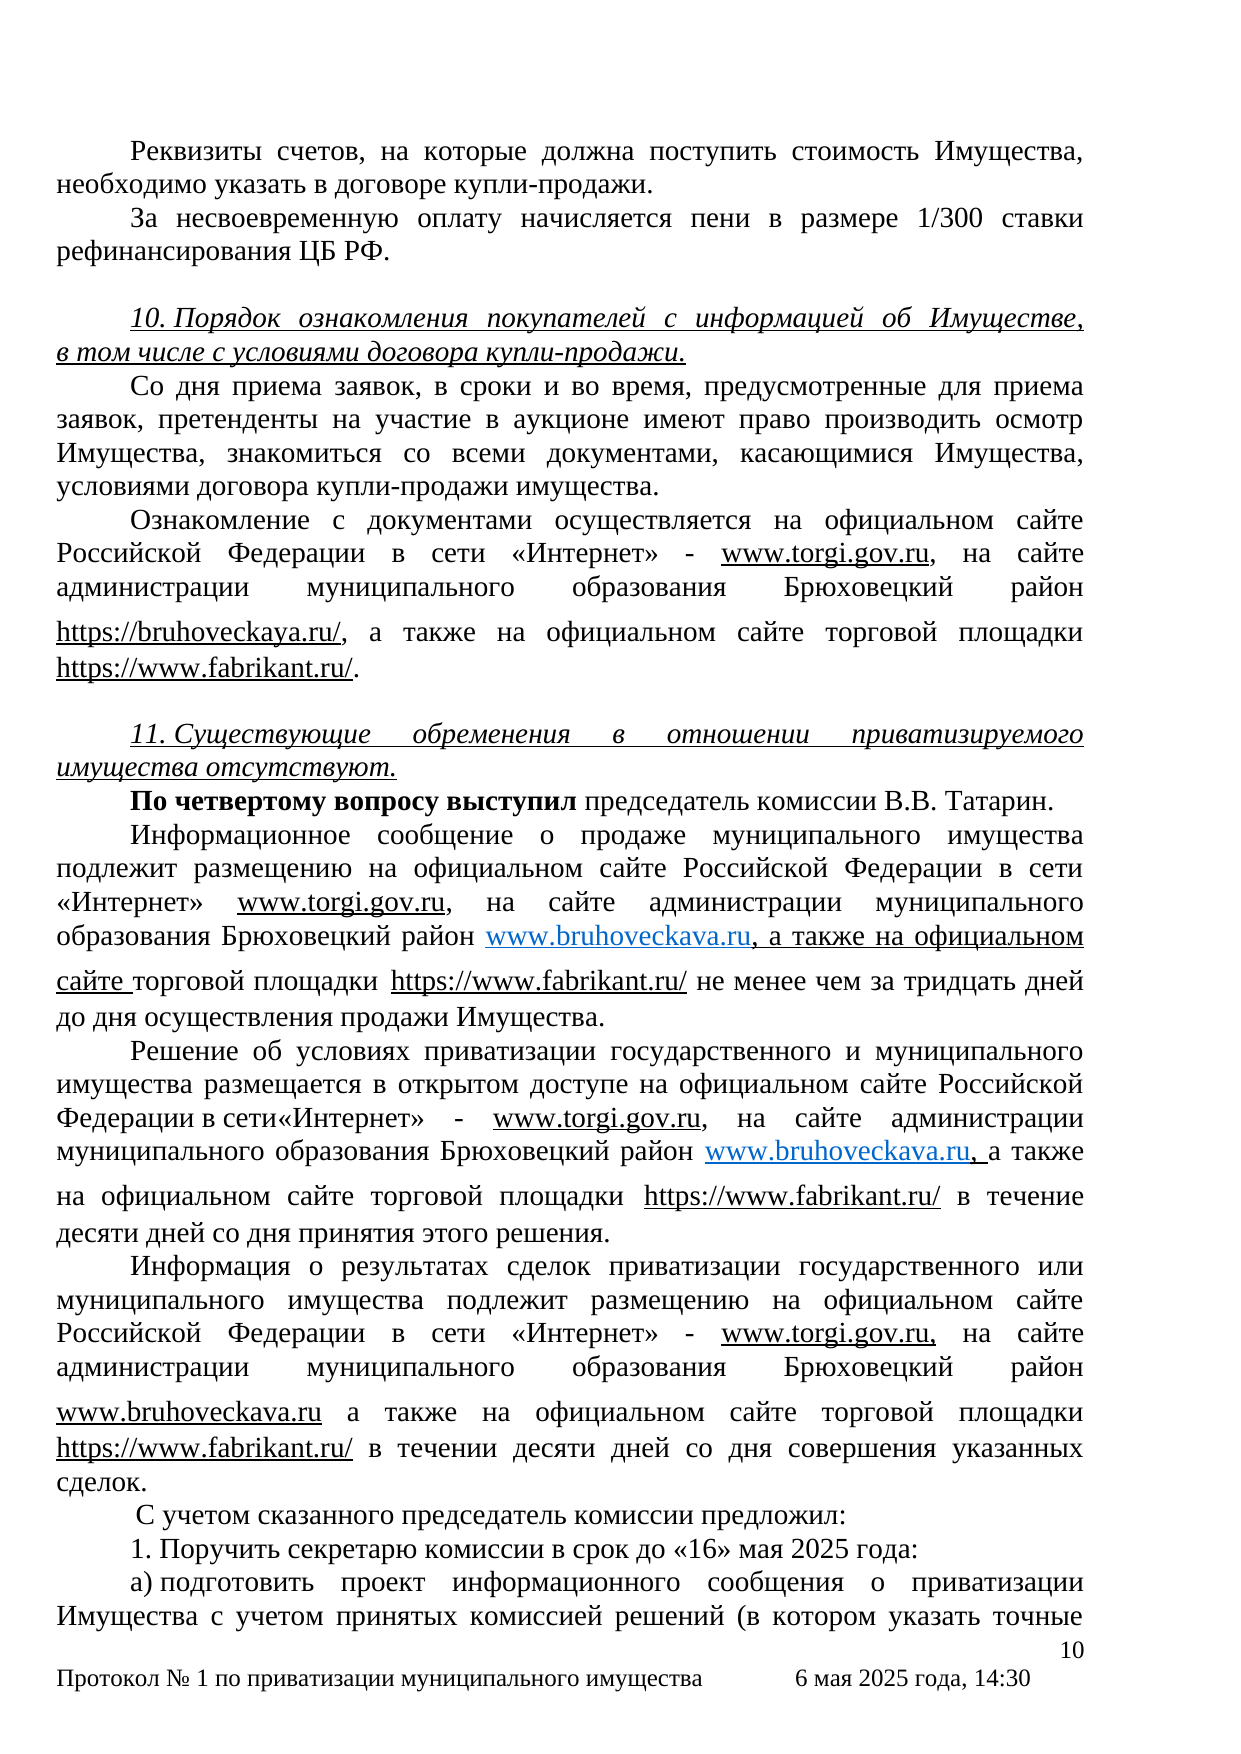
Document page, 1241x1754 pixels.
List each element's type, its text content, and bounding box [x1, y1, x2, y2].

text Ознакомление с документами осуществляется на официальном сайте Российской Федерации в сети «Интернет» - www.torgi.gov.ru, на сайте администрации муниципального образования Брюховецкий район https://bruhoveckaya.ru/, а также на официальном сайте торговой площадки https://www.fabrikant.ru/. [56, 502, 1084, 684]
text С учетом сказанного председатель комиссии предложил: [56, 1497, 1084, 1531]
text За несвоевременную оплату начисляется пени в размере 1/300 ставки рефинансирования ЦБ РФ. [56, 200, 1084, 267]
text Со дня приема заявок, в сроки и во время, предусмотренные для приема заявок, претенденты на участие в аукционе имеют право производить осмотр Имущества, знакомиться со всеми документами, касающимися Имущества, условиями договора купли-продажи имущества. [56, 368, 1084, 502]
text 10. Порядок ознакомления покупателей с информацией об Имуществе, в том числе с условиями договора купли-продажи. [56, 301, 1084, 368]
text Информация о результатах сделок приватизации государственного или муниципального имущества подлежит размещению на официальном сайте Российской Федерации в сети «Интернет» - www.torgi.gov.ru, на сайте администрации муниципального образования Брюховецкий район www.bruhoveckava.ru а также на официальном сайте торговой площадки https://www.fabrikant.ru/ в течении десяти дней со дня совершения указанных сделок. [56, 1248, 1084, 1497]
text Решение об условиях приватизации государственного и муниципального имущества размещается в открытом доступе на официальном сайте Российской Федерации в сети «Интернет» - www.torgi.gov.ru, на сайте администрации муниципального образования Брюховецкий район www.bruhoveckava.ru, а также на официальном сайте торговой площадки https://www.fabrikant.ru/ в течение десяти дней со дня принятия этого решения. [56, 1033, 1084, 1248]
text 11. Существующие обременения в отношении приватизируемого имущества отсутствуют. [56, 717, 1084, 783]
text По четвертому вопросу выступил председатель комиссии В.В. Татарин. [56, 783, 1084, 817]
text Реквизиты счетов, на которые должна поступить стоимость Имущества, необходимо указать в договоре купли-продажи. [56, 133, 1084, 200]
text Информационное сообщение о продаже муниципального имущества подлежит размещению на официальном сайте Российской Федерации в сети «Интернет» www.torgi.gov.ru, на сайте администрации муниципального образования Брюховецкий район www.bruhoveckava.ru, а также на официальном сайте торговой площадки https://www.fabrikant.ru/ не менее чем за тридцать дней до дня осуществления продажи Имущества. [56, 817, 1084, 1033]
text 1. Поручить секретарю комиссии в срок до «16» мая 2025 года: [130, 1531, 1084, 1564]
